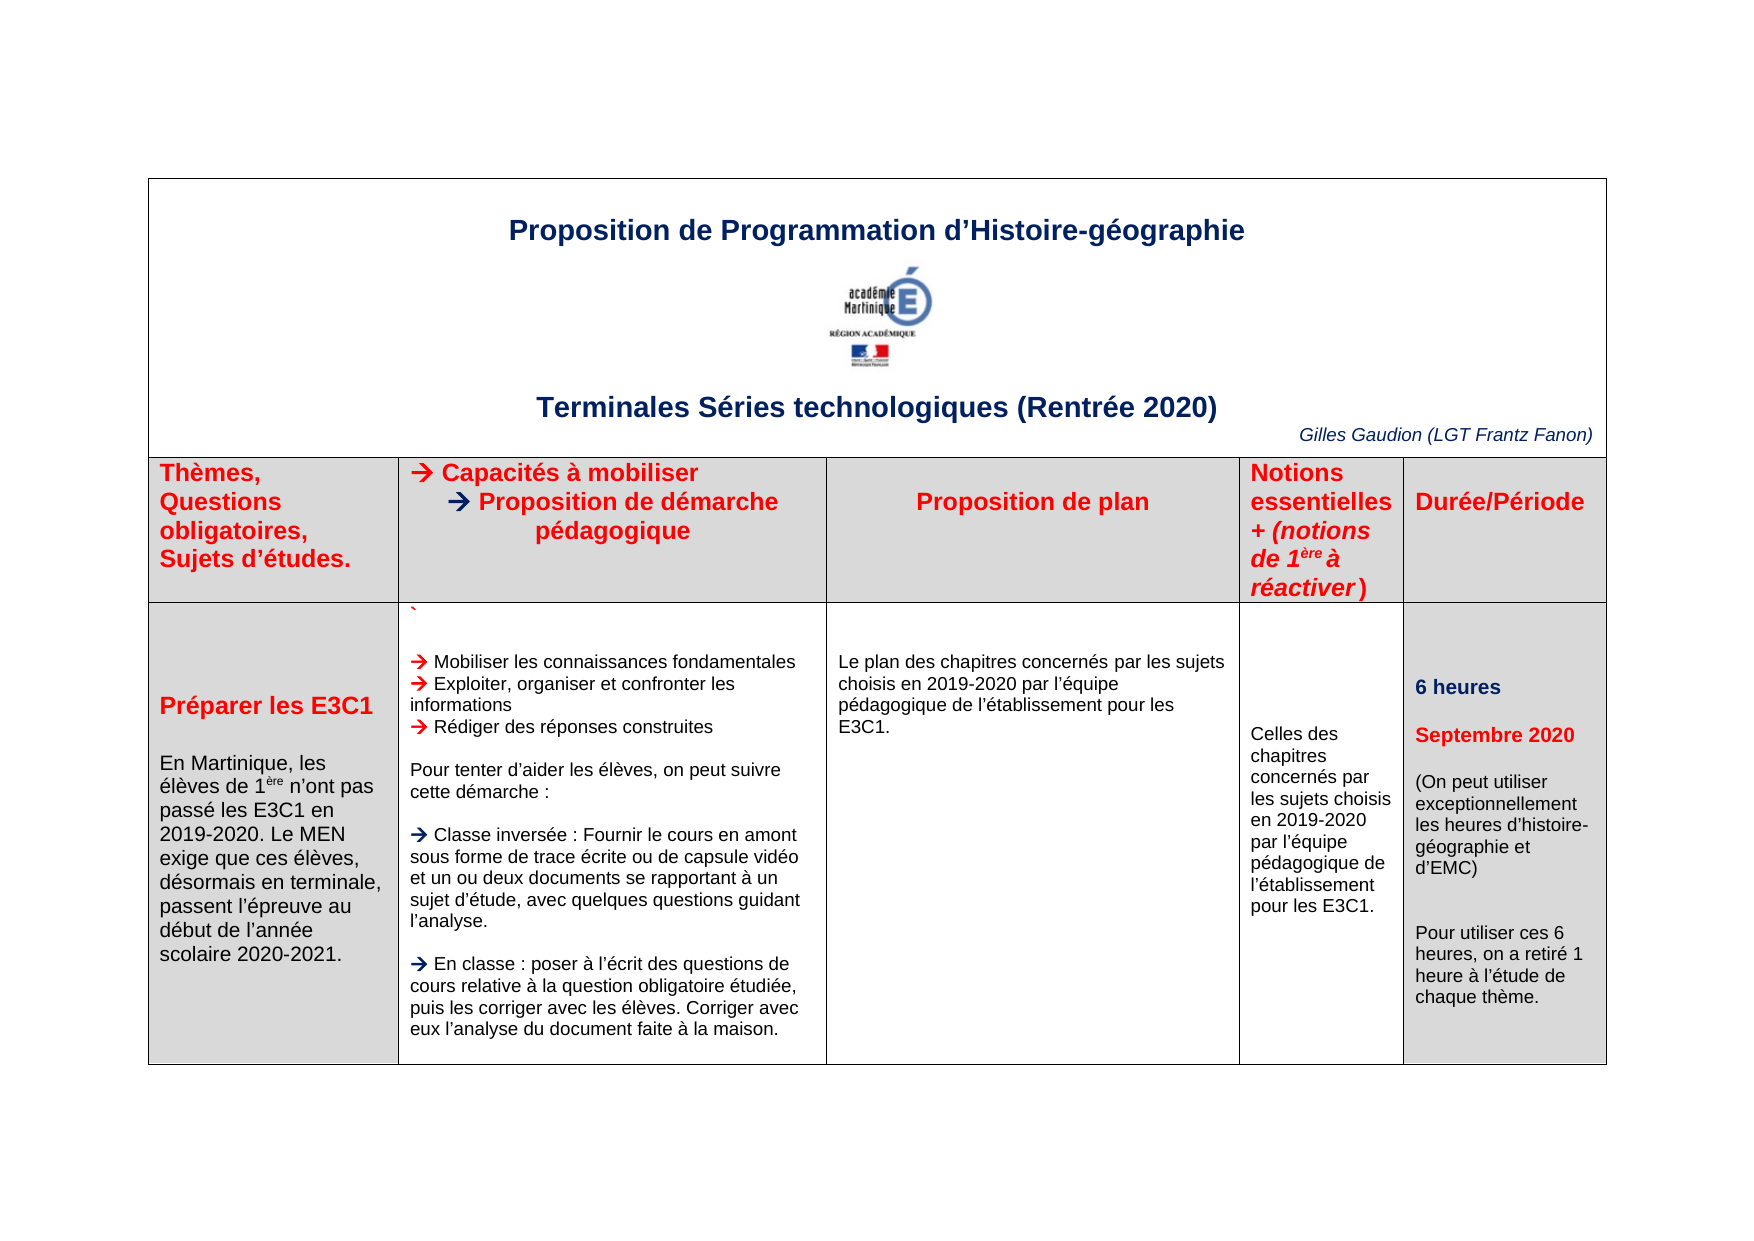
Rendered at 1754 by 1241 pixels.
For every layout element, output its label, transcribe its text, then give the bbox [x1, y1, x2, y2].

table_header Proposition de Programmation d’Histoire-géographie Terminales Séries technologiques (Rentrée 2020) Gilles Gaudion (LGT Frantz Fanon) [149, 179, 1606, 457]
table_cell Durée/Période [1404, 458, 1606, 602]
table_cell Le plan des chapitres concernés par les sujets choisis en 2019-2020 par l’équipe pédagogique de l’établissement pour les E3C1. [827, 603, 1239, 1063]
table_cell Capacités à mobiliser Proposition de démarche pédagogique [399, 458, 826, 602]
table_cell Préparer les E3C1 En Martinique, les élèves de 1ère n’ont pas passé les E3C1 en 2019-2020. Le MEN exige que ces élèves, désormais en terminale, passent l’épreuve au début de l’année scolaire 2020-2021. [149, 603, 398, 1063]
table_cell Celles des chapitres concernés par les sujets choisis en 2019-2020 par l’équipe pédagogique de l’établissement pour les E3C1. [1240, 603, 1403, 1063]
table_cell Proposition de plan [827, 458, 1239, 602]
table_cell Notions essentielles + (notions de 1ère à réactiver ) [1240, 458, 1403, 602]
picture [819, 252, 935, 384]
table_cell Thèmes, Questions obligatoires, Sujets d’études. [149, 458, 398, 602]
table_cell ` Mobiliser les connaissances fondamentales Exploiter, organiser et confronter les informations Rédiger des réponses construites Pour tenter d’aider les élèves, on peut suivre cette démarche : Classe inversée : Fournir le cours en amont sous forme de trace écrite ou de capsule vidéo et un ou deux documents se rapportant à un sujet d’étude, avec quelques questions guidant l’analyse. En classe : poser à l’écrit des questions de cours relative à la question obligatoire étudiée, puis les corriger avec les élèves. Corriger avec eux l’analyse du document faite à la maison. [399, 603, 826, 1063]
table_cell 6 heures Septembre 2020 (On peut utiliser exceptionnellement les heures d’histoire-géographie et d’EMC) Pour utiliser ces 6 heures, on a retiré 1 heure à l’étude de chaque thème. [1404, 603, 1606, 1063]
